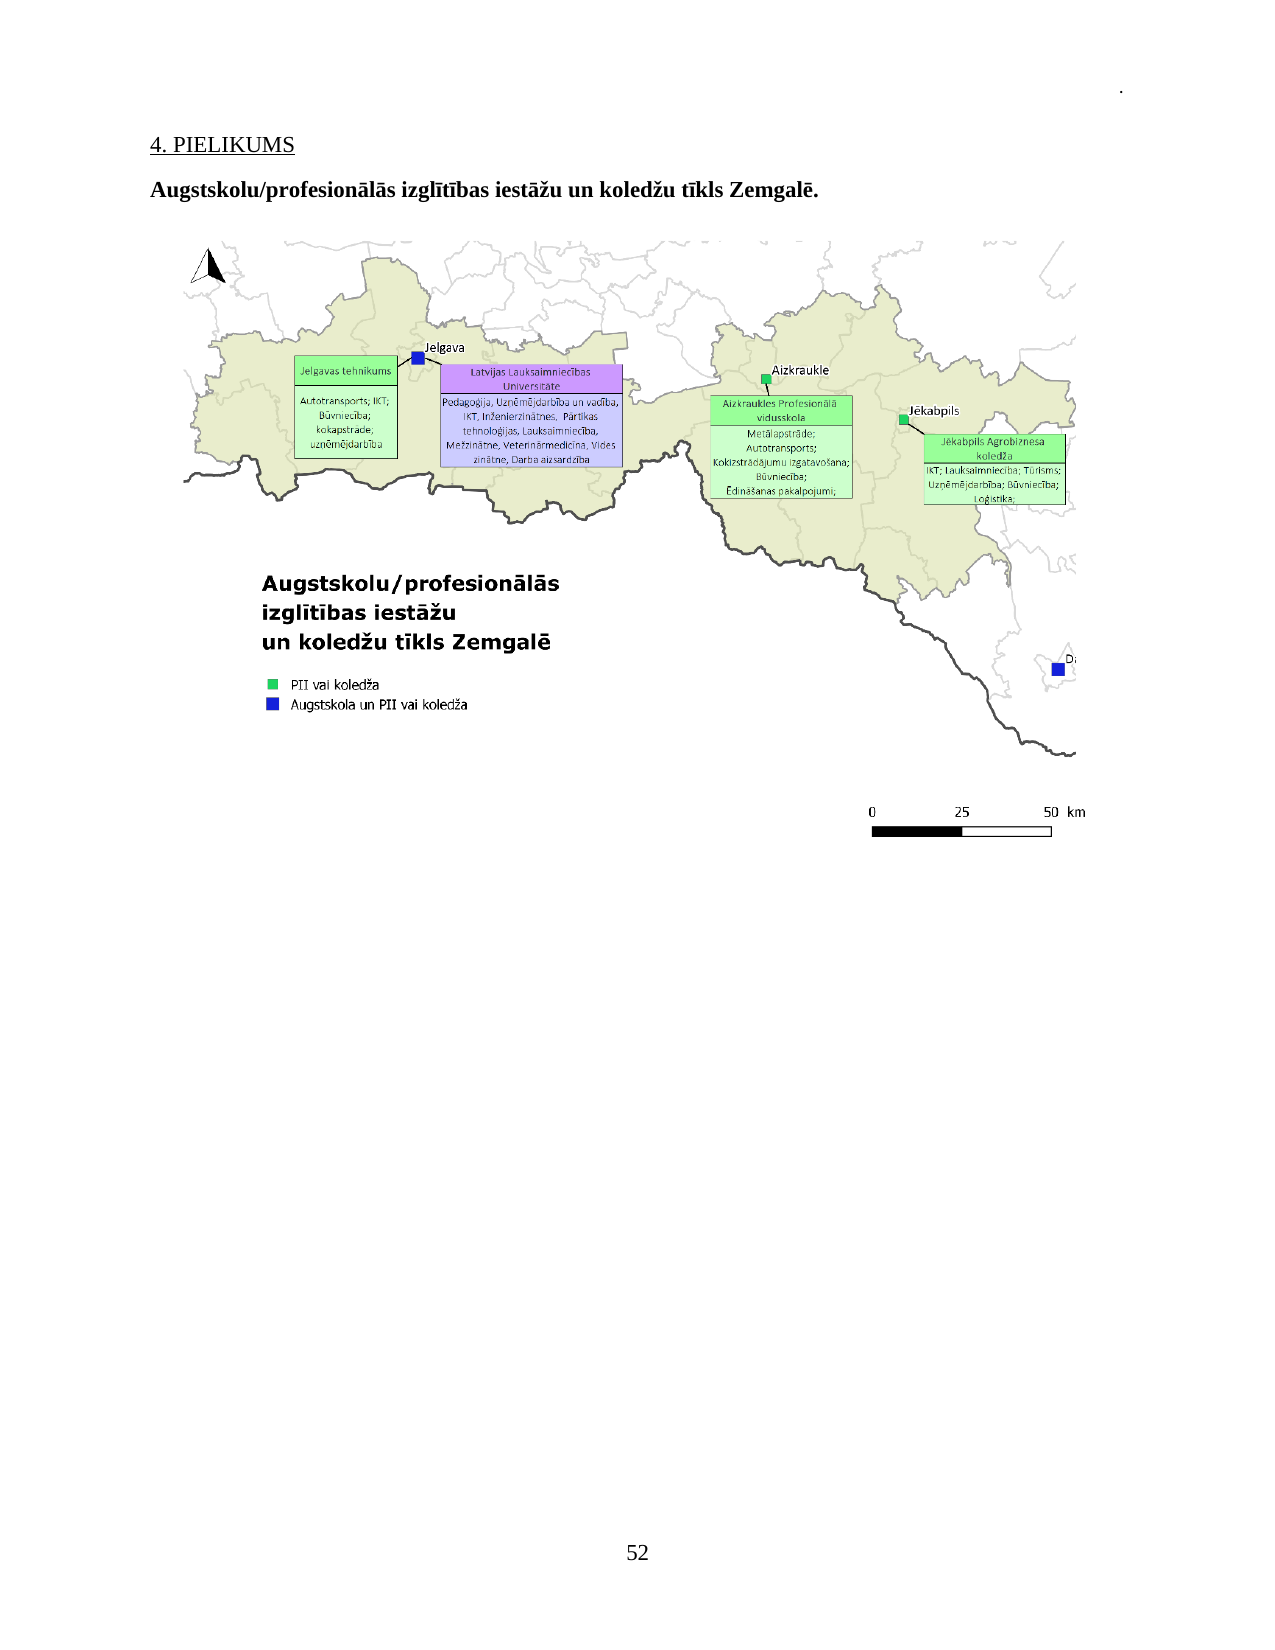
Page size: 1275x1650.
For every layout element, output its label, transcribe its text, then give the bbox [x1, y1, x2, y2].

picture [150, 221, 1117, 906]
text 4. PIELIKUMS [150, 131, 1125, 157]
text Augstskolu/profesionālās izglītības iestāžu un koledžu tīkls Zemgalē. [150, 176, 1125, 202]
